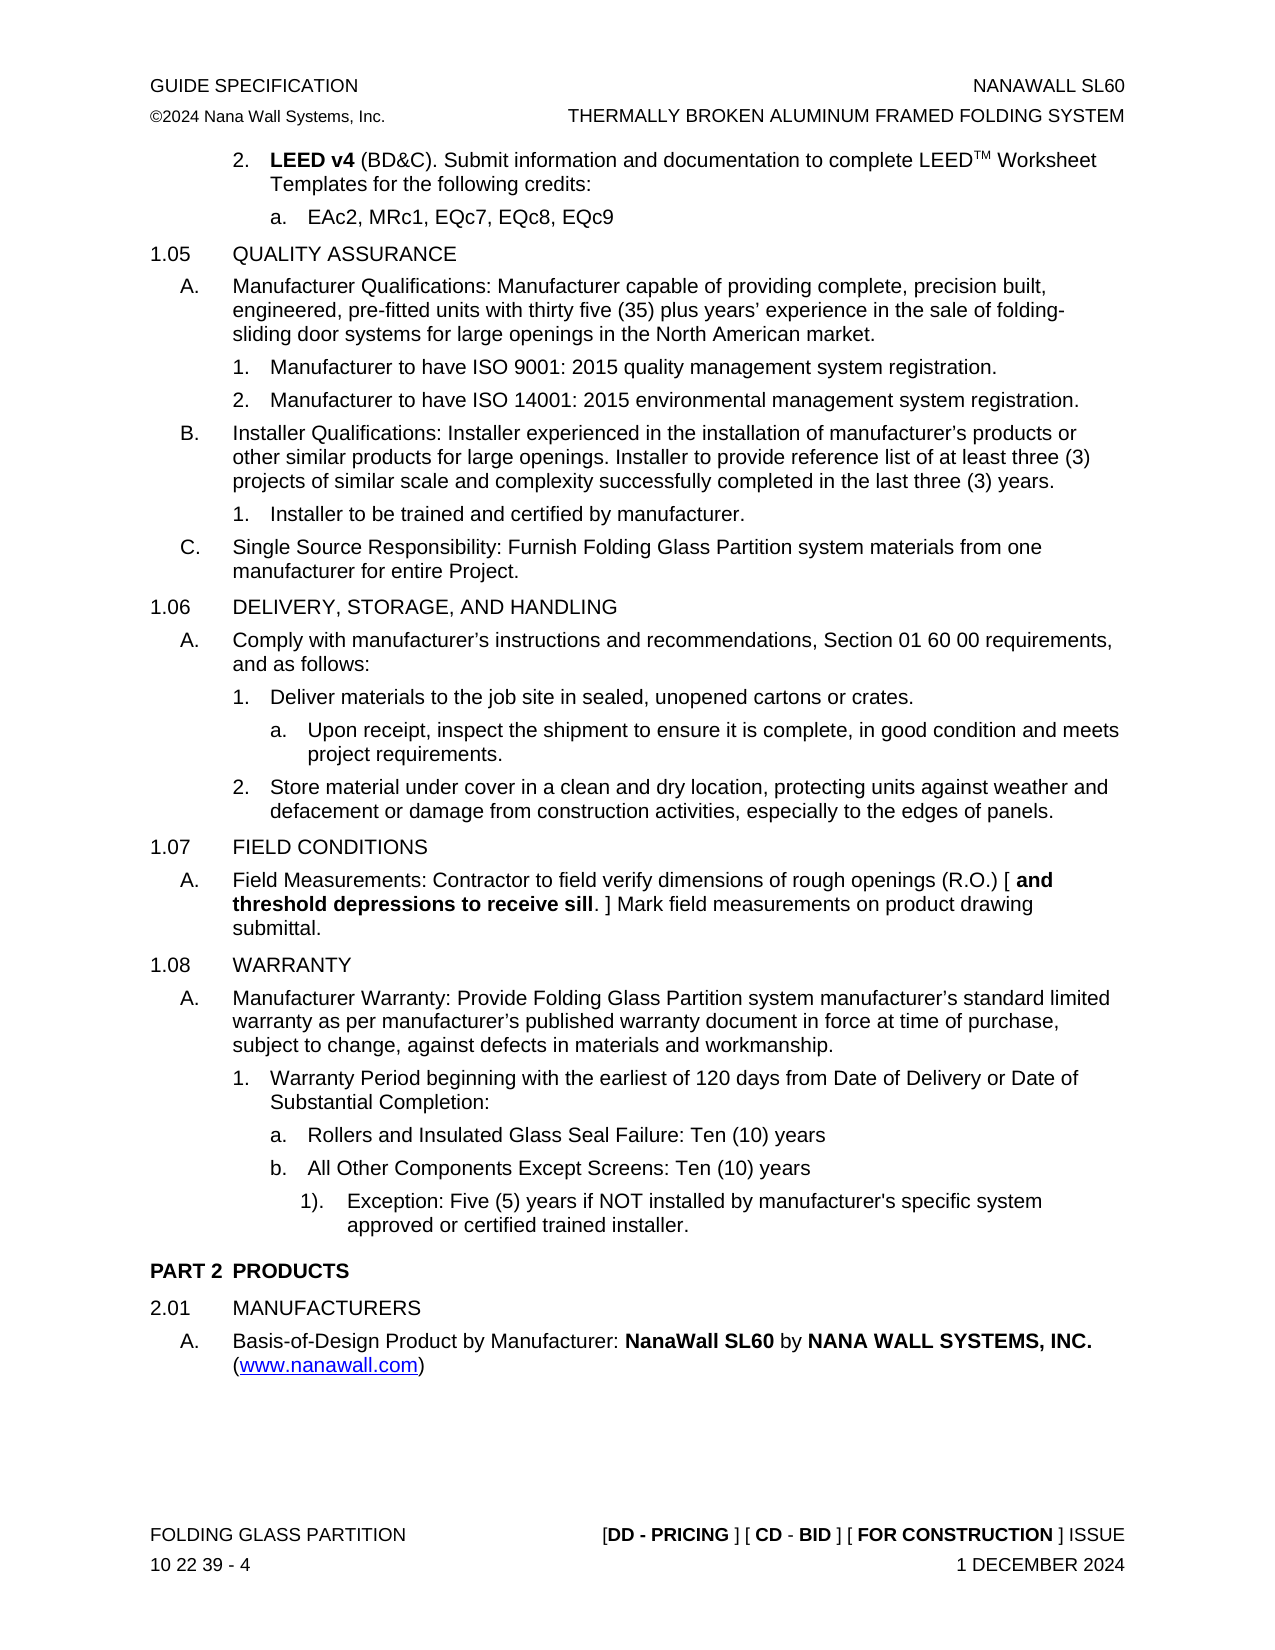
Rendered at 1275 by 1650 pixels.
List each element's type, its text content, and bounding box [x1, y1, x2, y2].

subtitle Field Measurements: Contractor to field verify dimensions of rough openings (R.O.) [ and threshold depressions to receive sill. ] Mark field measurements on product drawing submittal. [180, 868, 1125, 940]
subtitle Store material under cover in a clean and dry location, protecting units against weather and defacement or damage from construction activities, especially to the edges of panels. [232, 775, 1125, 823]
subtitle EAc2, MRc1, EQc7, EQc8, EQc9 [270, 205, 1125, 229]
subtitle Manufacturer Warranty: Provide Folding Glass Partition system manufacturer’s standard limited warranty as per manufacturer’s published warranty document in force at time of purchase, subject to change, against defects in materials and workmanship. [180, 985, 1125, 1057]
subtitle QUALITY ASSURANCE [150, 241, 1125, 265]
subtitle Installer Qualifications: Installer experienced in the installation of manufacturer’s products or other similar products for large openings. Installer to provide reference list of at least three (3) projects of similar scale and complexity successfully completed in the last three (3) years. [180, 421, 1125, 493]
subtitle WARRANTY [150, 952, 1125, 976]
subtitle DELIVERY, STORAGE, AND HANDLING [150, 595, 1125, 619]
subtitle Single Source Responsibility: Furnish Folding Glass Partition system materials from one manufacturer for entire Project. [180, 535, 1125, 583]
subtitle LEED v4 (BD&C). Submit information and documentation to complete LEEDTM Worksheet Templates for the following credits: [232, 148, 1125, 196]
subtitle Installer to be trained and certified by manufacturer. [232, 502, 1125, 526]
subtitle MANUFACTURERS [150, 1296, 1125, 1320]
subtitle PRODUCTS [150, 1259, 1125, 1283]
subtitle Rollers and Insulated Glass Seal Failure: Ten (10) years [270, 1123, 1125, 1147]
subtitle Comply with manufacturer’s instructions and recommendations, Section 01 60 00 requirements, and as follows: [180, 628, 1125, 676]
subtitle Upon receipt, inspect the shipment to ensure it is complete, in good condition and meets project requirements. [270, 718, 1125, 766]
subtitle FIELD CONDITIONS [150, 835, 1125, 859]
subtitle Exception: Five (5) years if NOT installed by manufacturer's specific system approved or certified trained installer. [300, 1189, 1125, 1237]
subtitle Basis-of-Design Product by Manufacturer: NanaWall SL60 by NANA WALL SYSTEMS, INC. (www.nanawall.com) [180, 1329, 1125, 1377]
subtitle Deliver materials to the job site in sealed, unopened cartons or crates. [232, 685, 1125, 709]
subtitle All Other Components Except Screens: Ten (10) years [270, 1156, 1125, 1180]
subtitle Manufacturer Qualifications: Manufacturer capable of providing complete, precision built, engineered, pre-fitted units with thirty five (35) plus years’ experience in the sale of folding-sliding door systems for large openings in the North American market. [180, 274, 1125, 346]
subtitle Warranty Period beginning with the earliest of 120 days from Date of Delivery or Date of Substantial Completion: [232, 1066, 1125, 1114]
subtitle Manufacturer to have ISO 9001: 2015 quality management system registration. [232, 355, 1125, 379]
subtitle Manufacturer to have ISO 14001: 2015 environmental management system registration. [232, 388, 1125, 412]
